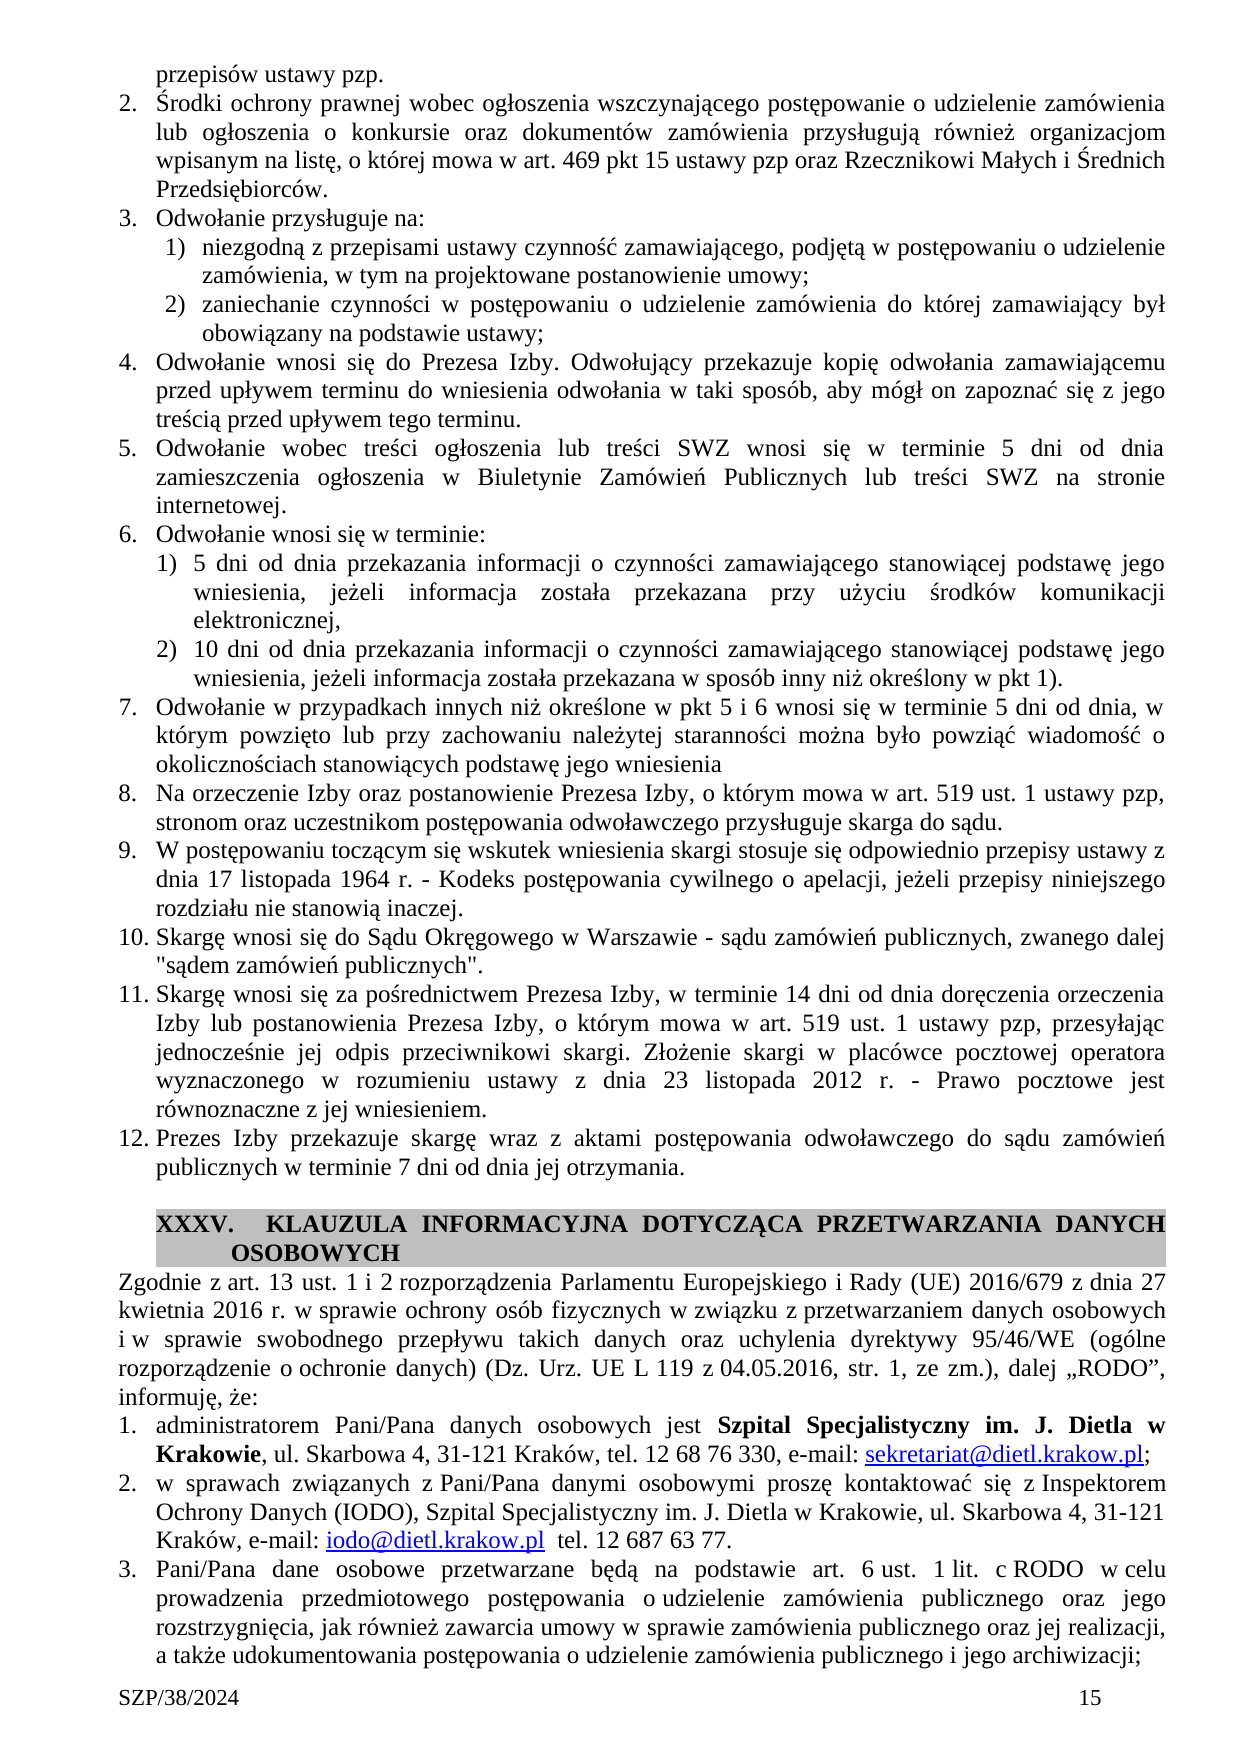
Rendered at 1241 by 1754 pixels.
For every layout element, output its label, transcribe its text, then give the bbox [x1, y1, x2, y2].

list Odwołanie przysługuje na: [118, 203, 1166, 232]
list Odwołanie wnosi się do Prezesa Izby. Odwołujący przekazuje kopię odwołania zamawiającemu przed upływem terminu do wniesienia odwołania w taki sposób, aby mógł on zapoznać się z jego treścią przed upływem tego terminu. [118, 347, 1166, 433]
list Na orzeczenie Izby oraz postanowienie Prezesa Izby, o którym mowa w art. 519 ust. 1 ustawy pzp, stronom oraz uczestnikom postępowania odwoławczego przysługuje skarga do sądu. [118, 778, 1166, 835]
list W postępowaniu toczącym się wskutek wniesienia skargi stosuje się odpowiednio przepisy ustawy z dnia 17 listopada 1964 r. - Kodeks postępowania cywilnego o apelacji, jeżeli przepisy niniejszego rozdziału nie stanowią inaczej. [118, 835, 1166, 922]
list Skargę wnosi się za pośrednictwem Prezesa Izby, w terminie 14 dni od dnia doręczenia orzeczenia Izby lub postanowienia Prezesa Izby, o którym mowa w art. 519 ust. 1 ustawy pzp, przesyłając jednocześnie jej odpis przeciwnikowi skargi. Złożenie skargi w placówce pocztowej operatora wyznaczonego w rozumieniu ustawy z dnia 23 listopada 2012 r. - Prawo pocztowe jest równoznaczne z jej wniesieniem. [118, 979, 1166, 1123]
list Odwołanie wnosi się w terminie: [118, 519, 1166, 548]
list Środki ochrony prawnej wobec ogłoszenia wszczynającego postępowanie o udzielenie zamówienia lub ogłoszenia o konkursie oraz dokumentów zamówienia przysługują również organizacjom wpisanym na listę, o której mowa w art. 469 pkt 15 ustawy pzp oraz Rzecznikowi Małych i Średnich Przedsiębiorców. [118, 88, 1166, 203]
list KLAUZULA INFORMACYJNA DOTYCZĄCA PRZETWARZANIA DANYCH OSOBOWYCH [156, 1209, 1166, 1267]
list Pani/Pana dane osobowe przetwarzane będą na podstawie art. 6 ust. 1 lit. c RODO w celu prowadzenia przedmiotowego postępowania o udzielenie zamówienia publicznego oraz jego rozstrzygnięcia, jak również zawarcia umowy w sprawie zamówienia publicznego oraz jej realizacji, a także udokumentowania postępowania o udzielenie zamówienia publicznego i jego archiwizacji; [118, 1554, 1166, 1669]
list Odwołanie wobec treści ogłoszenia lub treści SWZ wnosi się w terminie 5 dni od dnia zamieszczenia ogłoszenia w Biuletynie Zamówień Publicznych lub treści SWZ na stronie internetowej. [118, 433, 1166, 519]
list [118, 59, 1166, 88]
text Zgodnie z art. 13 ust. 1 i 2 rozporządzenia Parlamentu Europejskiego i Rady (UE) 2016/679 z dnia 27 kwietnia 2016 r. w sprawie ochrony osób fizycznych w związku z przetwarzaniem danych osobowych i w sprawie swobodnego przepływu takich danych oraz uchylenia dyrektywy 95/46/WE (ogólne rozporządzenie o ochronie danych) (Dz. Urz. UE L 119 z 04.05.2016, str. 1, ze zm.), dalej „RODO”, informuję, że: [118, 1267, 1166, 1410]
list administratorem Pani/Pana danych osobowych jest Szpital Specjalistyczny im. J. Dietla w Krakowie, ul. Skarbowa 4, 31-121 Kraków, tel. 12 68 76 330, e-mail: sekretariat@dietl.krakow.pl; [118, 1410, 1166, 1468]
list w sprawach związanych z Pani/Pana danymi osobowymi proszę kontaktować się z Inspektorem Ochrony Danych (IODO), Szpital Specjalistyczny im. J. Dietla w Krakowie, ul. Skarbowa 4, 31-121 Kraków, e-mail: iodo@dietl.krakow.pl tel. 12 687 63 77. [118, 1468, 1166, 1554]
list niezgodną z przepisami ustawy czynność zamawiającego, podjętą w postępowaniu o udzielenie zamówienia, w tym na projektowane postanowienie umowy; [164, 232, 1166, 289]
list 10 dni od dnia przekazania informacji o czynności zamawiającego stanowiącej podstawę jego wniesienia, jeżeli informacja została przekazana w sposób inny niż określony w pkt 1). [156, 634, 1166, 692]
list 5 dni od dnia przekazania informacji o czynności zamawiającego stanowiącej podstawę jego wniesienia, jeżeli informacja została przekazana przy użyciu środków komunikacji elektronicznej, [156, 548, 1166, 634]
list zaniechanie czynności w postępowaniu o udzielenie zamówienia do której zamawiający był obowiązany na podstawie ustawy; [164, 289, 1166, 347]
list Skargę wnosi się do Sądu Okręgowego w Warszawie - sądu zamówień publicznych, zwanego dalej "sądem zamówień publicznych". [118, 922, 1166, 979]
list Odwołanie w przypadkach innych niż określone w pkt 5 i 6 wnosi się w terminie 5 dni od dnia, w którym powzięto lub przy zachowaniu należytej staranności można było powziąć wiadomość o okolicznościach stanowiących podstawę jego wniesienia [118, 692, 1166, 778]
list Prezes Izby przekazuje skargę wraz z aktami postępowania odwoławczego do sądu zamówień publicznych w terminie 7 dni od dnia jej otrzymania. [118, 1123, 1166, 1180]
